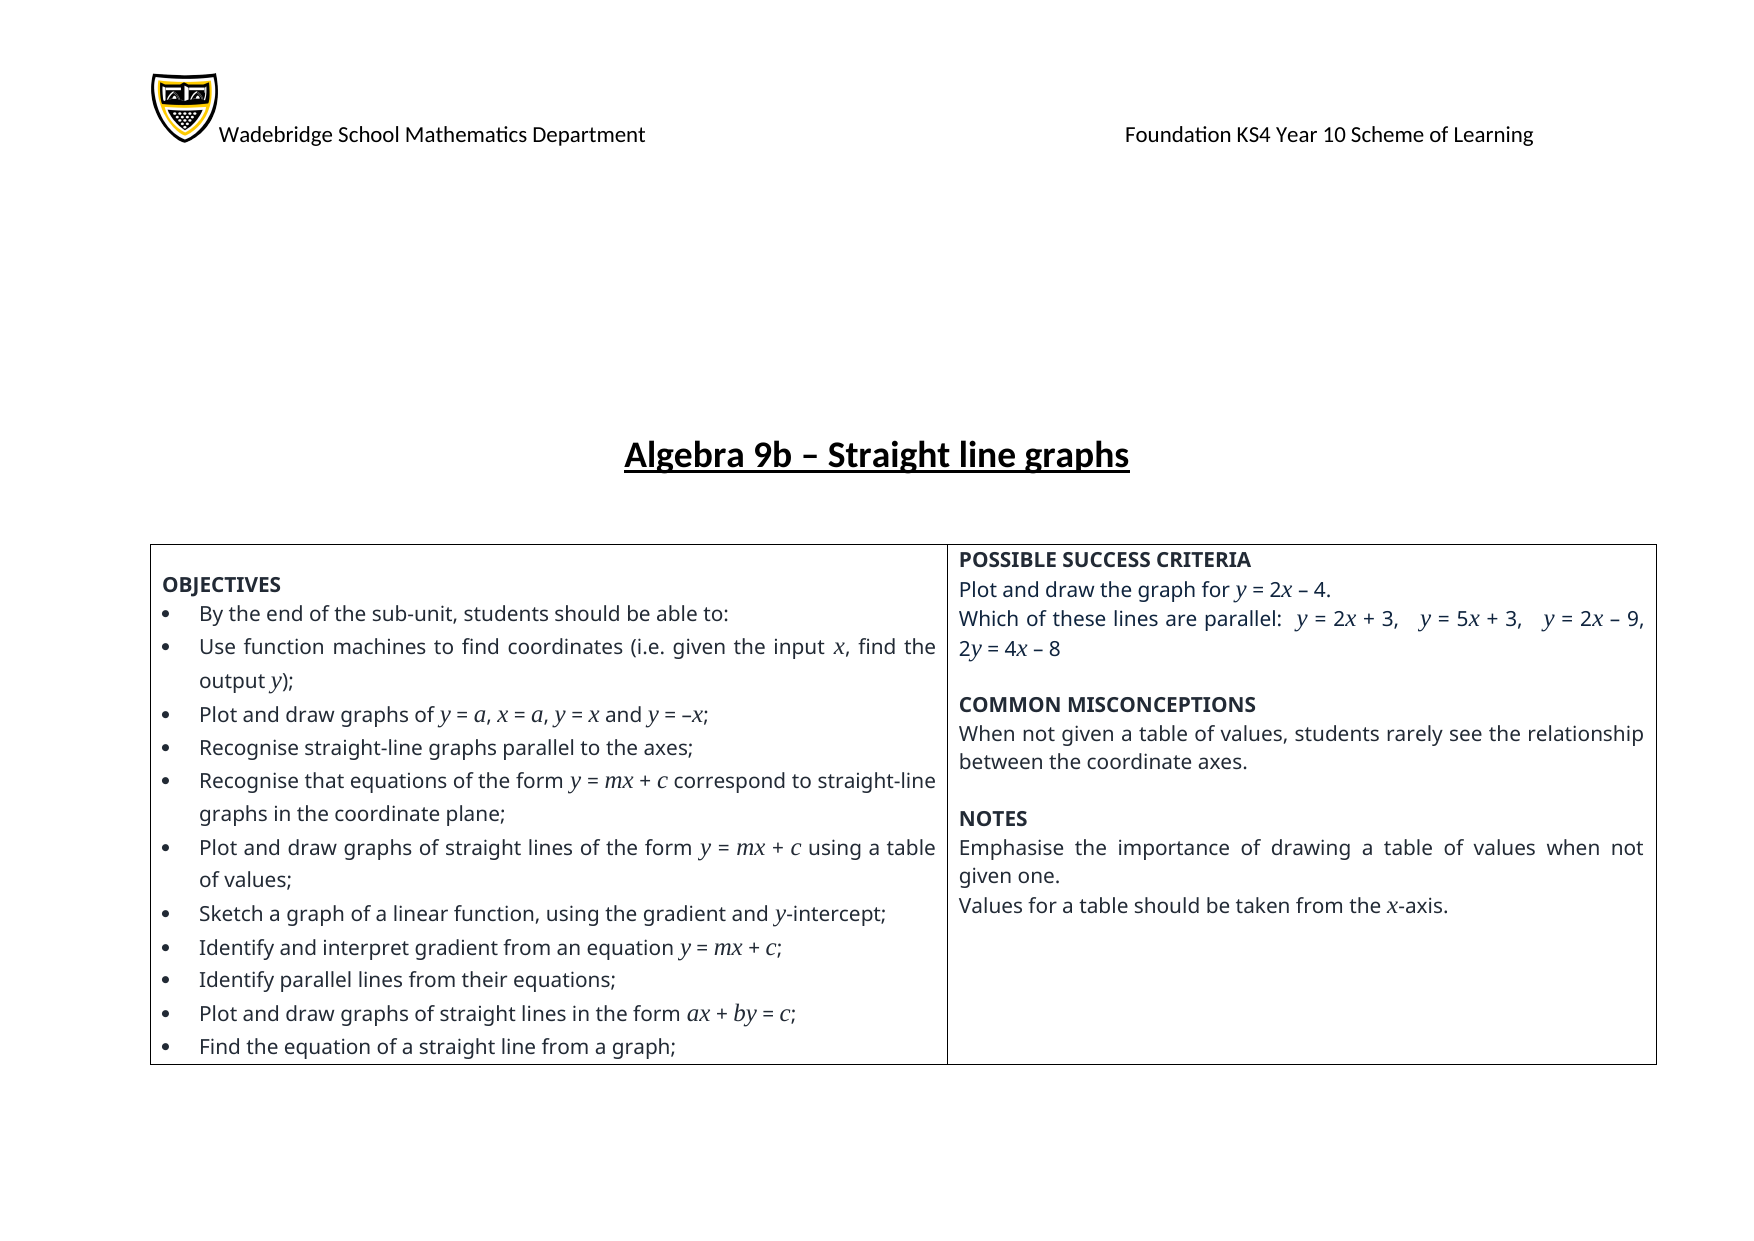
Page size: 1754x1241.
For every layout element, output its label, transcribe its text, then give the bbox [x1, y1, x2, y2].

picture [150, 73, 219, 143]
text Algebra 9b – Straight line graphs [150, 431, 1604, 477]
